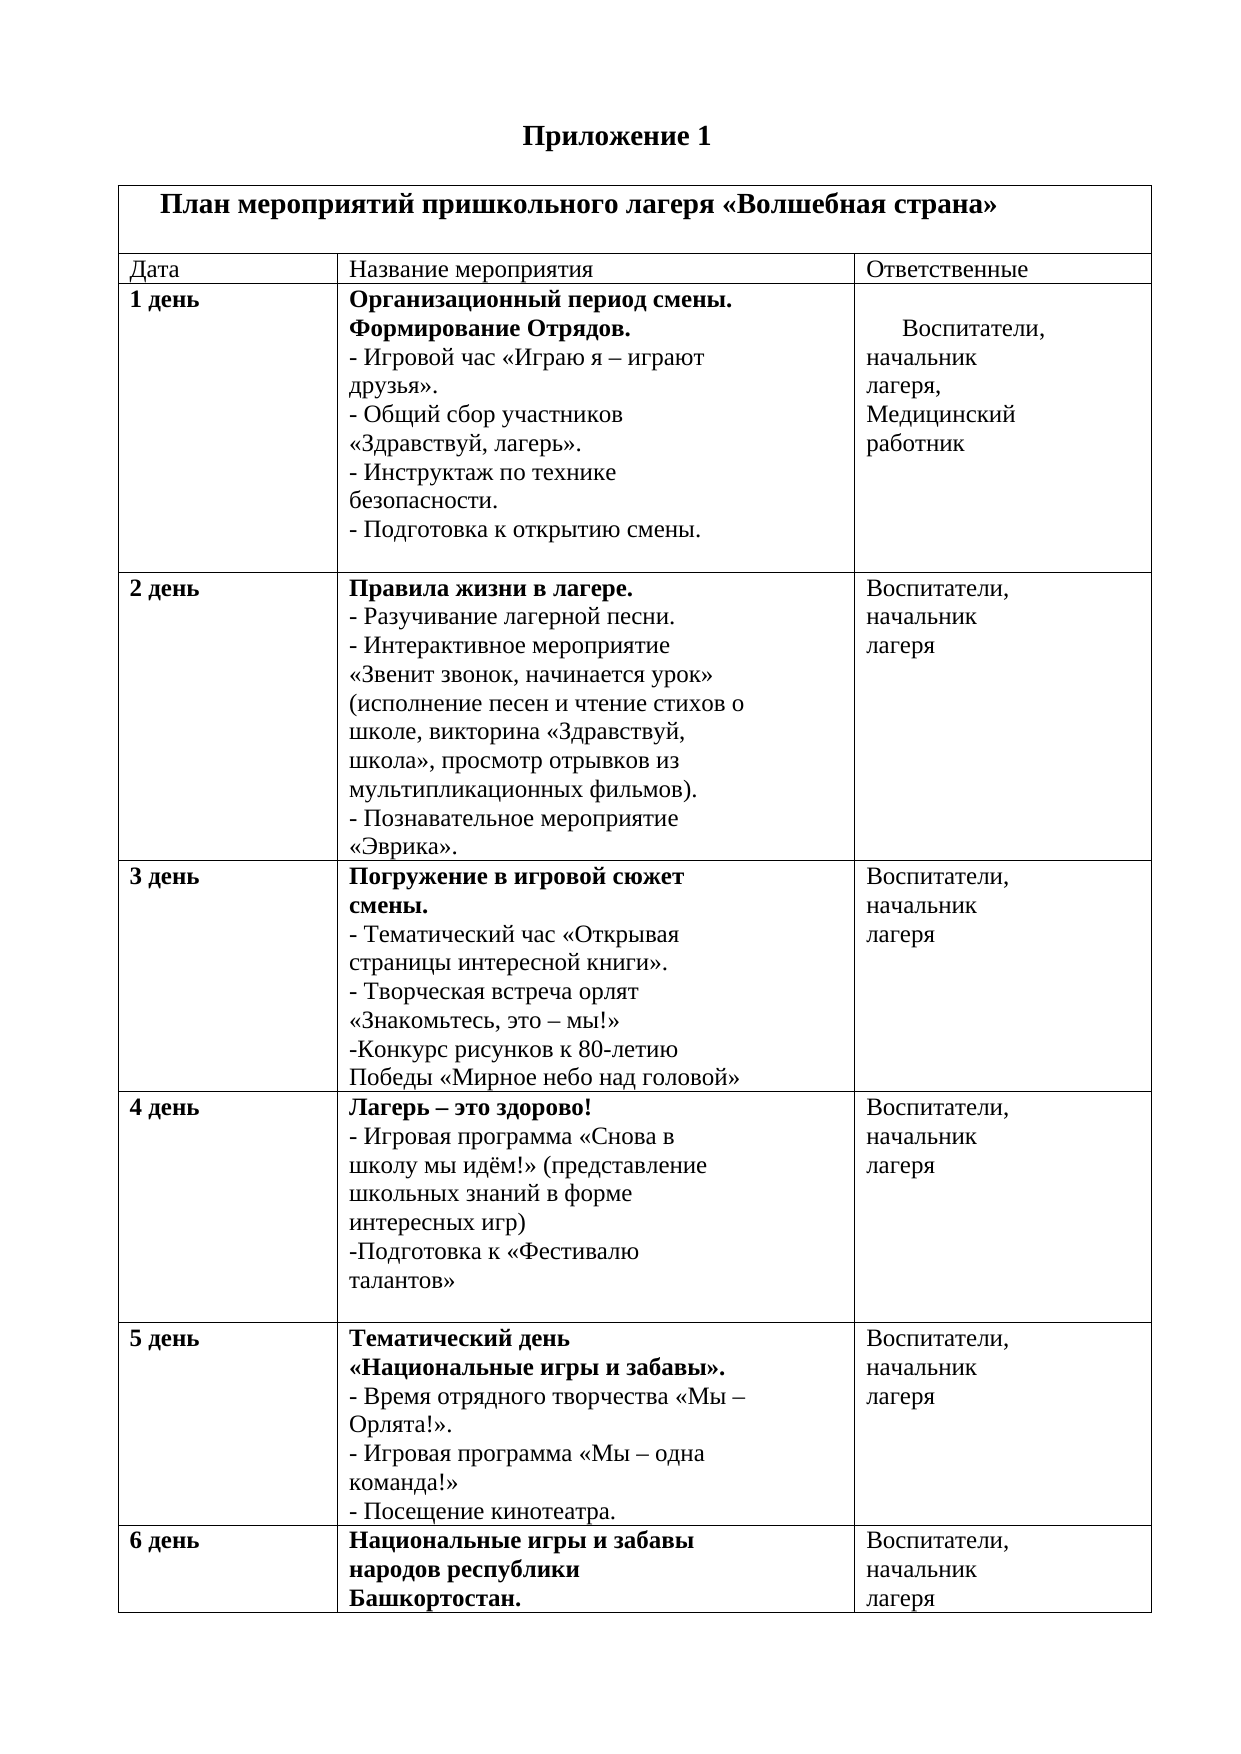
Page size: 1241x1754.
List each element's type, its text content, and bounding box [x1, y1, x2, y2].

table_cell Воспитатели, начальник лагеря [855, 861, 1151, 1091]
table_cell Воспитатели, начальник лагеря [855, 1092, 1151, 1322]
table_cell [338, 1526, 854, 1612]
table_cell 5 день [119, 1323, 337, 1524]
table_cell Правила жизни в лагере. - Разучивание лагерной песни. - Интерактивное мероприятие «Звенит звонок, начинается урок» (исполнение песен и чтение стихов о школе, викторина «Здравствуй, школа», просмотр отрывков из мультипликационных фильмов). - Познавательное мероприятие «Эврика». [338, 573, 854, 860]
table_cell Организационный период смены. Формирование Отрядов. - Игровой час «Играю я – играют друзья». - Общий сбор участников «Здравствуй, лагерь». - Инструктаж по технике безопасности. - Подготовка к открытию смены. [338, 284, 854, 572]
table_cell 2 день [119, 573, 337, 860]
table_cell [855, 1526, 1151, 1612]
table_cell 3 день [119, 861, 337, 1091]
text Приложение 1 [177, 118, 1057, 152]
table_cell 1 день [119, 284, 337, 572]
table_header План мероприятий пришкольного лагеря «Волшебная страна» [119, 186, 1151, 253]
table_cell 6 день [119, 1526, 337, 1612]
table_cell Воспитатели, начальник лагеря, Медицинский работник [855, 284, 1151, 572]
table_cell Лагерь – это здорово! - Игровая программа «Снова в школу мы идём!» (представление школьных знаний в форме интересных игр) -Подготовка к «Фестивалю талантов» [338, 1092, 854, 1322]
table_cell Воспитатели, начальник лагеря [855, 573, 1151, 860]
table_cell 4 день [119, 1092, 337, 1322]
table_cell Воспитатели, начальник лагеря [855, 1323, 1151, 1524]
table_cell Дата [119, 254, 337, 283]
table_cell Тематический день «Национальные игры и забавы». - Время отрядного творчества «Мы – Орлята!». - Игровая программа «Мы – одна команда!» - Посещение кинотеатра. [338, 1323, 854, 1524]
table_cell Название мероприятия [338, 254, 854, 283]
table_cell Ответственные [855, 254, 1151, 283]
table_cell Погружение в игровой сюжет смены. - Тематический час «Открывая страницы интересной книги». - Творческая встреча орлят «Знакомьтесь, это – мы!» -Конкурс рисунков к 80-летию Победы «Мирное небо над головой» [338, 861, 854, 1091]
